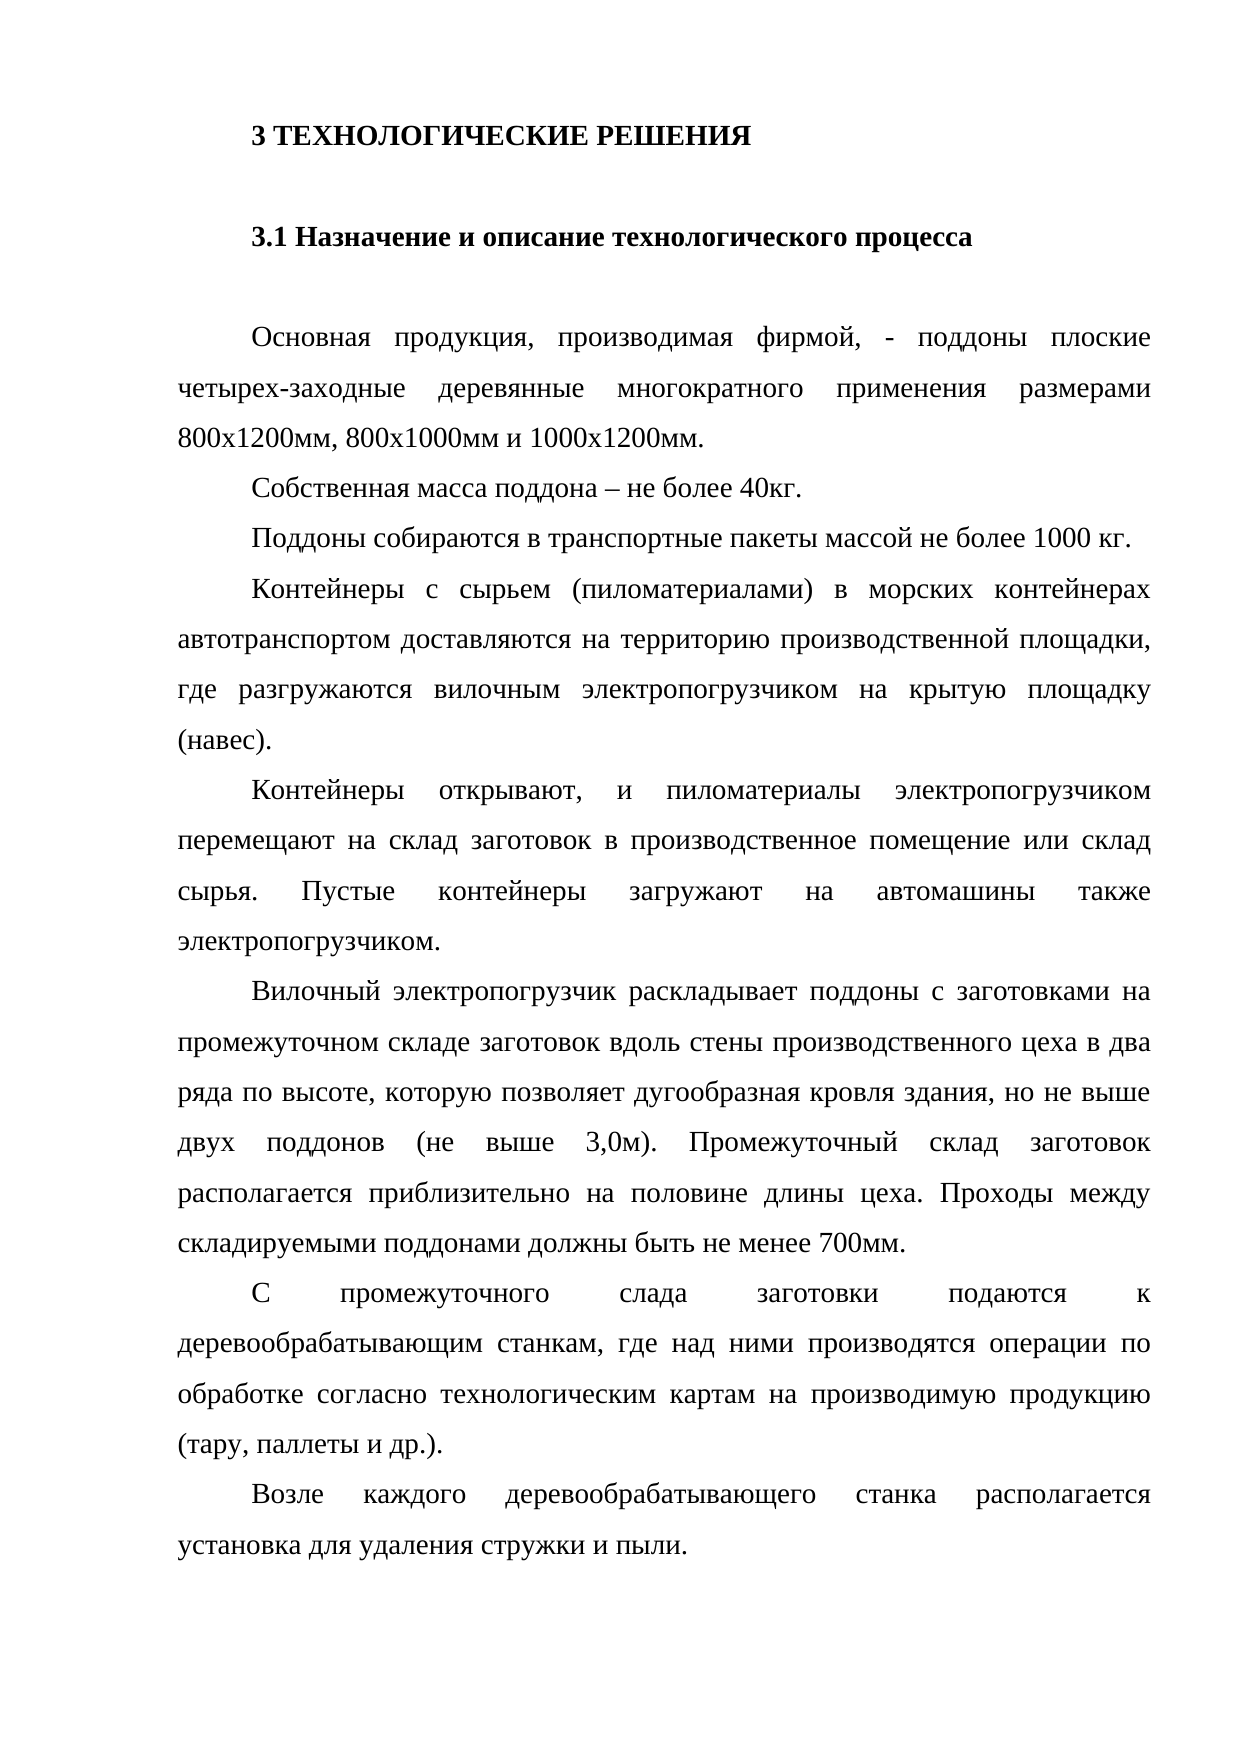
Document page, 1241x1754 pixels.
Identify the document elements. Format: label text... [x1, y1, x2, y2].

text Контейнеры с сырьем (пиломатериалами) в морских контейнерах автотранспортом доставляются на территорию производственной площадки, где разгружаются вилочным электропогрузчиком на крытую площадку (навес). [177, 571, 1152, 755]
text 3.1 Назначение и описание технологического процесса [177, 219, 1152, 252]
text Основная продукция, производимая фирмой, - поддоны плоские четырех-заходные деревянные многократного применения размерами 800х1200мм, 800х1000мм и 1000х1200мм. [177, 319, 1152, 453]
text Собственная масса поддона – не более 40кг. [177, 470, 1152, 504]
text 3 ТЕХНОЛОГИЧЕСКИЕ РЕШЕНИЯ [177, 118, 1152, 152]
text Поддоны собираются в транспортные пакеты массой не более 1000 кг. [177, 521, 1152, 554]
text Вилочный электропогрузчик раскладывает поддоны с заготовками на промежуточном складе заготовок вдоль стены производственного цеха в два ряда по высоте, которую позволяет дугообразная кровля здания, но не выше двух поддонов (не выше 3,0м). Промежуточный склад заготовок располагается приблизительно на половине длины цеха. Проходы между складируемыми поддонами должны быть не менее 700мм. [177, 973, 1152, 1258]
text Возле каждого деревообрабатывающего станка располагается установка для удаления стружки и пыли. [177, 1477, 1152, 1560]
text С промежуточного слада заготовки подаются к деревообрабатывающим станкам, где над ними производятся операции по обработке согласно технологическим картам на производимую продукцию (тару, паллеты и др.). [177, 1275, 1152, 1460]
text Контейнеры открывают, и пиломатериалы электропогрузчиком перемещают на склад заготовок в производственное помещение или склад сырья. Пустые контейнеры загружают на автомашины также электропогрузчиком. [177, 772, 1152, 957]
